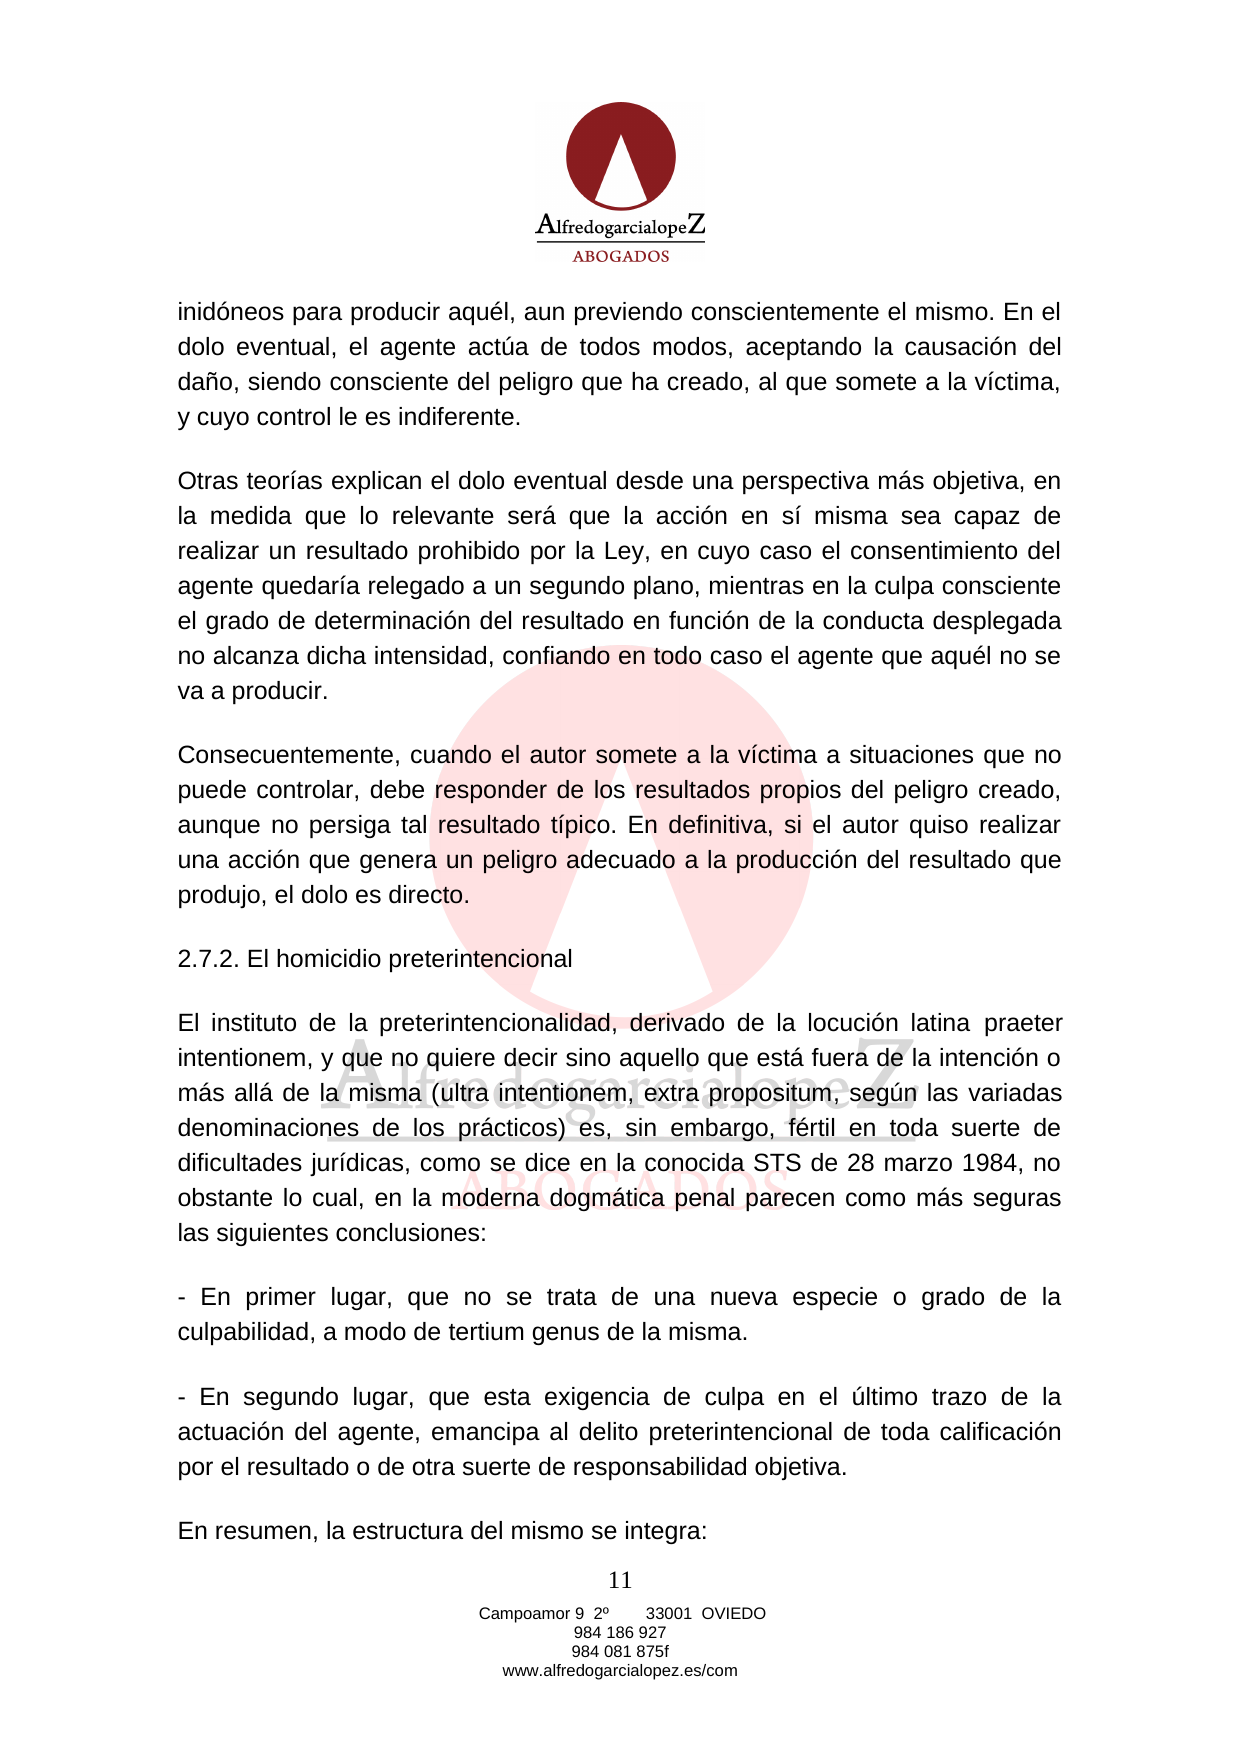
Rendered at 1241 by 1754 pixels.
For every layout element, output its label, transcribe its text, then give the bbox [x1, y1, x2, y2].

text - En primer lugar, que no se trata de una nueva especie o grado de la culpabilidad, a modo de tertium genus de la misma. [177, 1276, 1063, 1346]
text En resumen, la estructura del mismo se integra: [177, 1509, 1063, 1544]
text - En segundo lugar, que esta exigencia de culpa en el último trazo de la actuación del agente, emancipa al delito preterintencional de toda calificación por el resultado o de otra suerte de responsabilidad objetiva. [177, 1375, 1063, 1480]
text El instituto de la preterintencionalidad, derivado de la locución latina praeter intentionem, y que no quiere decir sino aquello que está fuera de la intención o más allá de la misma (ultra intentionem, extra propositum, según las variadas denominaciones de los prácticos) es, sin embargo, fértil en toda suerte de dificultades jurídicas, como se dice en la conocida STS de 28 marzo 1984, no obstante lo cual, en la moderna dogmática penal parecen como más seguras las siguientes conclusiones: [177, 1002, 1063, 1247]
text Otras teorías explican el dolo eventual desde una perspectiva más objetiva, en la medida que lo relevante será que la acción en sí misma sea capaz de realizar un resultado prohibido por la Ley, en cuyo caso el consentimiento del agente quedaría relegado a un segundo plano, mientras en la culpa consciente el grado de determinación del resultado en función de la conducta desplegada no alcanza dicha intensidad, confiando en todo caso el agente que aquél no se va a producir. [177, 459, 1063, 704]
picture [535, 102, 705, 262]
text Consecuentemente, cuando el autor somete a la víctima a situaciones que no puede controlar, debe responder de los resultados propios del peligro creado, aunque no persiga tal resultado típico. En definitiva, si el autor quiso realizar una acción que genera un peligro adecuado a la producción del resultado que produjo, el dolo es directo. [177, 733, 1063, 908]
text 2.7.2. El homicidio preterintencional [177, 938, 1063, 973]
